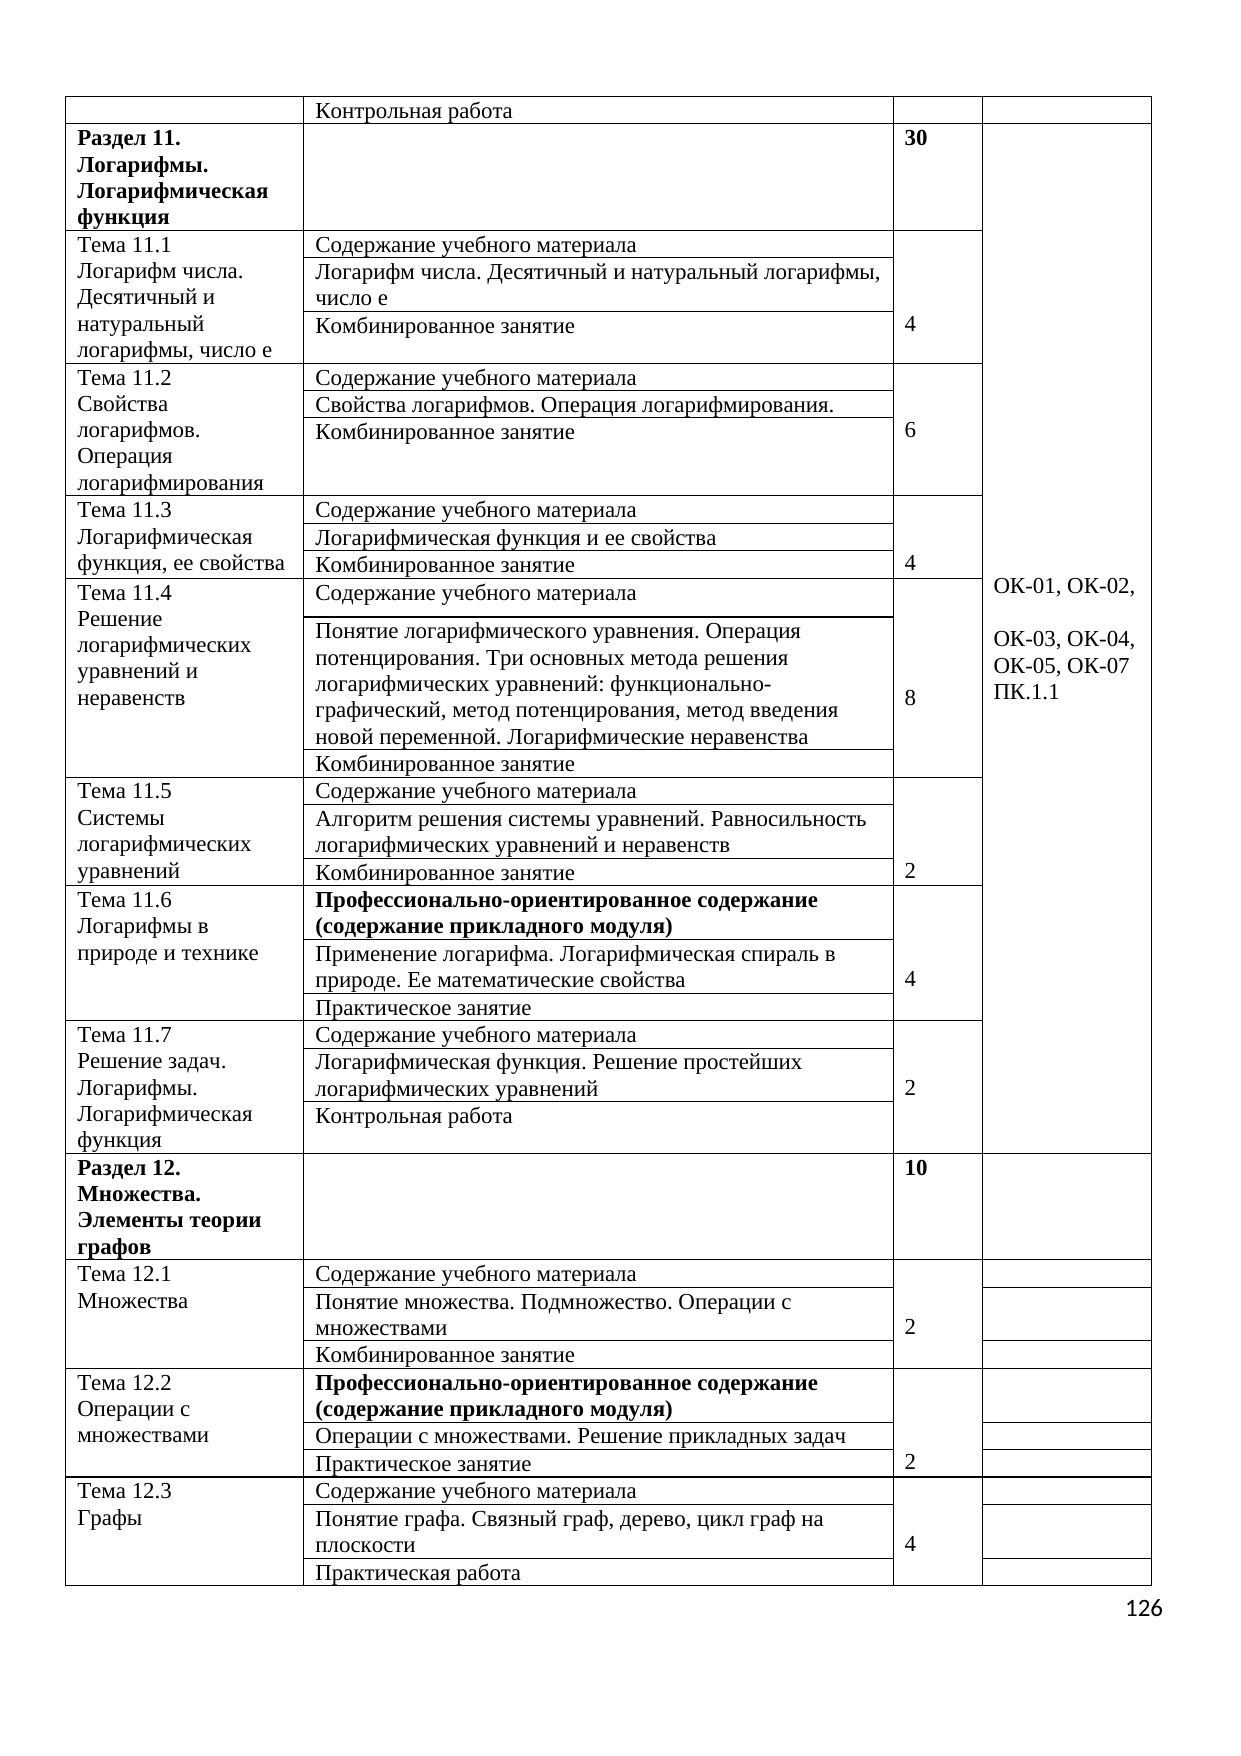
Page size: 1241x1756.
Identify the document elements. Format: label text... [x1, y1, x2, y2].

table_cell [983, 1450, 1151, 1476]
table_cell [983, 1288, 1151, 1340]
table_cell Тема 11.3 Логарифмическая функция, ее свойства [66, 496, 303, 577]
table_cell [983, 1478, 1151, 1504]
table_cell 4 [894, 231, 982, 362]
table_cell [983, 1260, 1151, 1287]
table_cell [983, 1423, 1151, 1449]
table_cell Тема 11.6 Логарифмы в природе и технике [66, 886, 303, 1020]
table_cell Содержание учебного материала [304, 1260, 893, 1287]
table_cell Содержание учебного материала [304, 364, 893, 390]
table_cell Профессионально-ориентированное содержание (содержание прикладного модуля) [304, 1369, 893, 1422]
table_cell 30 [894, 124, 982, 230]
table_cell Тема 12.1 Множества [66, 1260, 303, 1368]
table_cell ОК-01, ОК-02, ОК-03, ОК-04, ОК-05, ОК-07 ПК.1.1 [983, 124, 1151, 1153]
table_cell 8 [894, 579, 982, 777]
table_cell Понятие графа. Связный граф, дерево, цикл граф на плоскости [304, 1505, 893, 1557]
table_cell Тема 11.2 Свойства логарифмов. Операция логарифмирования [66, 364, 303, 495]
table_cell Логарифмическая функция. Решение простейших логарифмических уравнений [304, 1049, 893, 1101]
table_cell Тема 11.5 Системы логарифмических уравнений [66, 778, 303, 885]
table_cell Контрольная работа [304, 1102, 893, 1153]
table_cell Контрольная работа [304, 97, 893, 123]
table_cell Практическое занятие [304, 1450, 893, 1476]
table_cell Тема 11.7 Решение задач. Логарифмы. Логарифмическая функция [66, 1021, 303, 1153]
table_cell [304, 124, 893, 230]
table_cell Комбинированное занятие [304, 312, 893, 362]
table_cell 4 [894, 496, 982, 577]
table_cell Алгоритм решения системы уравнений. Равносильность логарифмических уравнений и неравенств [304, 805, 893, 858]
table_cell Содержание учебного материала [304, 496, 893, 523]
table_cell 4 [894, 886, 982, 1020]
table_cell Комбинированное занятие [304, 750, 893, 777]
table_cell Раздел 11. Логарифмы. Логарифмическая функция [66, 124, 303, 230]
table_cell 4 [894, 1478, 982, 1585]
table_cell Комбинированное занятие [304, 1341, 893, 1368]
table_cell 2 [894, 778, 982, 885]
table_cell Понятие множества. Подмножество. Операции с множествами [304, 1288, 893, 1340]
table_cell Тема 12.3 Графы [66, 1478, 303, 1585]
table_cell 2 [894, 1021, 982, 1153]
table_cell [983, 1505, 1151, 1557]
table_cell [983, 1341, 1151, 1368]
table_cell 10 [894, 1154, 982, 1259]
table_cell Содержание учебного материала [304, 579, 893, 616]
table_cell [983, 1559, 1151, 1585]
table_cell Тема 11.4 Решение логарифмических уравнений и неравенств [66, 579, 303, 777]
table_cell Тема 12.2 Операции с множествами [66, 1369, 303, 1476]
table_cell Свойства логарифмов. Операция логарифмирования. [304, 391, 893, 417]
table_cell Комбинированное занятие [304, 551, 893, 577]
table_cell Применение логарифма. Логарифмическая спираль в природе. Ее математические свойства [304, 940, 893, 993]
table_cell [304, 1154, 893, 1259]
table_cell Логарифмическая функция и ее свойства [304, 524, 893, 550]
table_cell [983, 1369, 1151, 1422]
table_cell Понятие логарифмического уравнения. Операция потенцирования. Три основных метода решения логарифмических уравнений: функционально-графический, метод потенцирования, метод введения новой переменной. Логарифмические неравенства [304, 618, 893, 749]
table_cell Практическая работа [304, 1559, 893, 1585]
table_cell [983, 1154, 1151, 1259]
table_cell Тема 11.1 Логарифм числа. Десятичный и натуральный логарифмы, число е [66, 231, 303, 362]
table_cell Содержание учебного материала [304, 231, 893, 257]
table_cell 2 [894, 1369, 982, 1476]
table_cell Содержание учебного материала [304, 778, 893, 804]
table_cell Комбинированное занятие [304, 859, 893, 885]
table_cell Операции с множествами. Решение прикладных задач [304, 1423, 893, 1449]
table_cell Раздел 12. Множества. Элементы теории графов [66, 1154, 303, 1259]
table_cell Профессионально-ориентированное содержание (содержание прикладного модуля) [304, 886, 893, 939]
table_cell Практическое занятие [304, 994, 893, 1020]
table_cell 6 [894, 364, 982, 495]
table_cell Логарифм числа. Десятичный и натуральный логарифмы, число е [304, 258, 893, 311]
table_cell Содержание учебного материала [304, 1021, 893, 1047]
table_cell 2 [894, 1260, 982, 1368]
table_cell Комбинированное занятие [304, 418, 893, 495]
table_cell Содержание учебного материала [304, 1478, 893, 1504]
